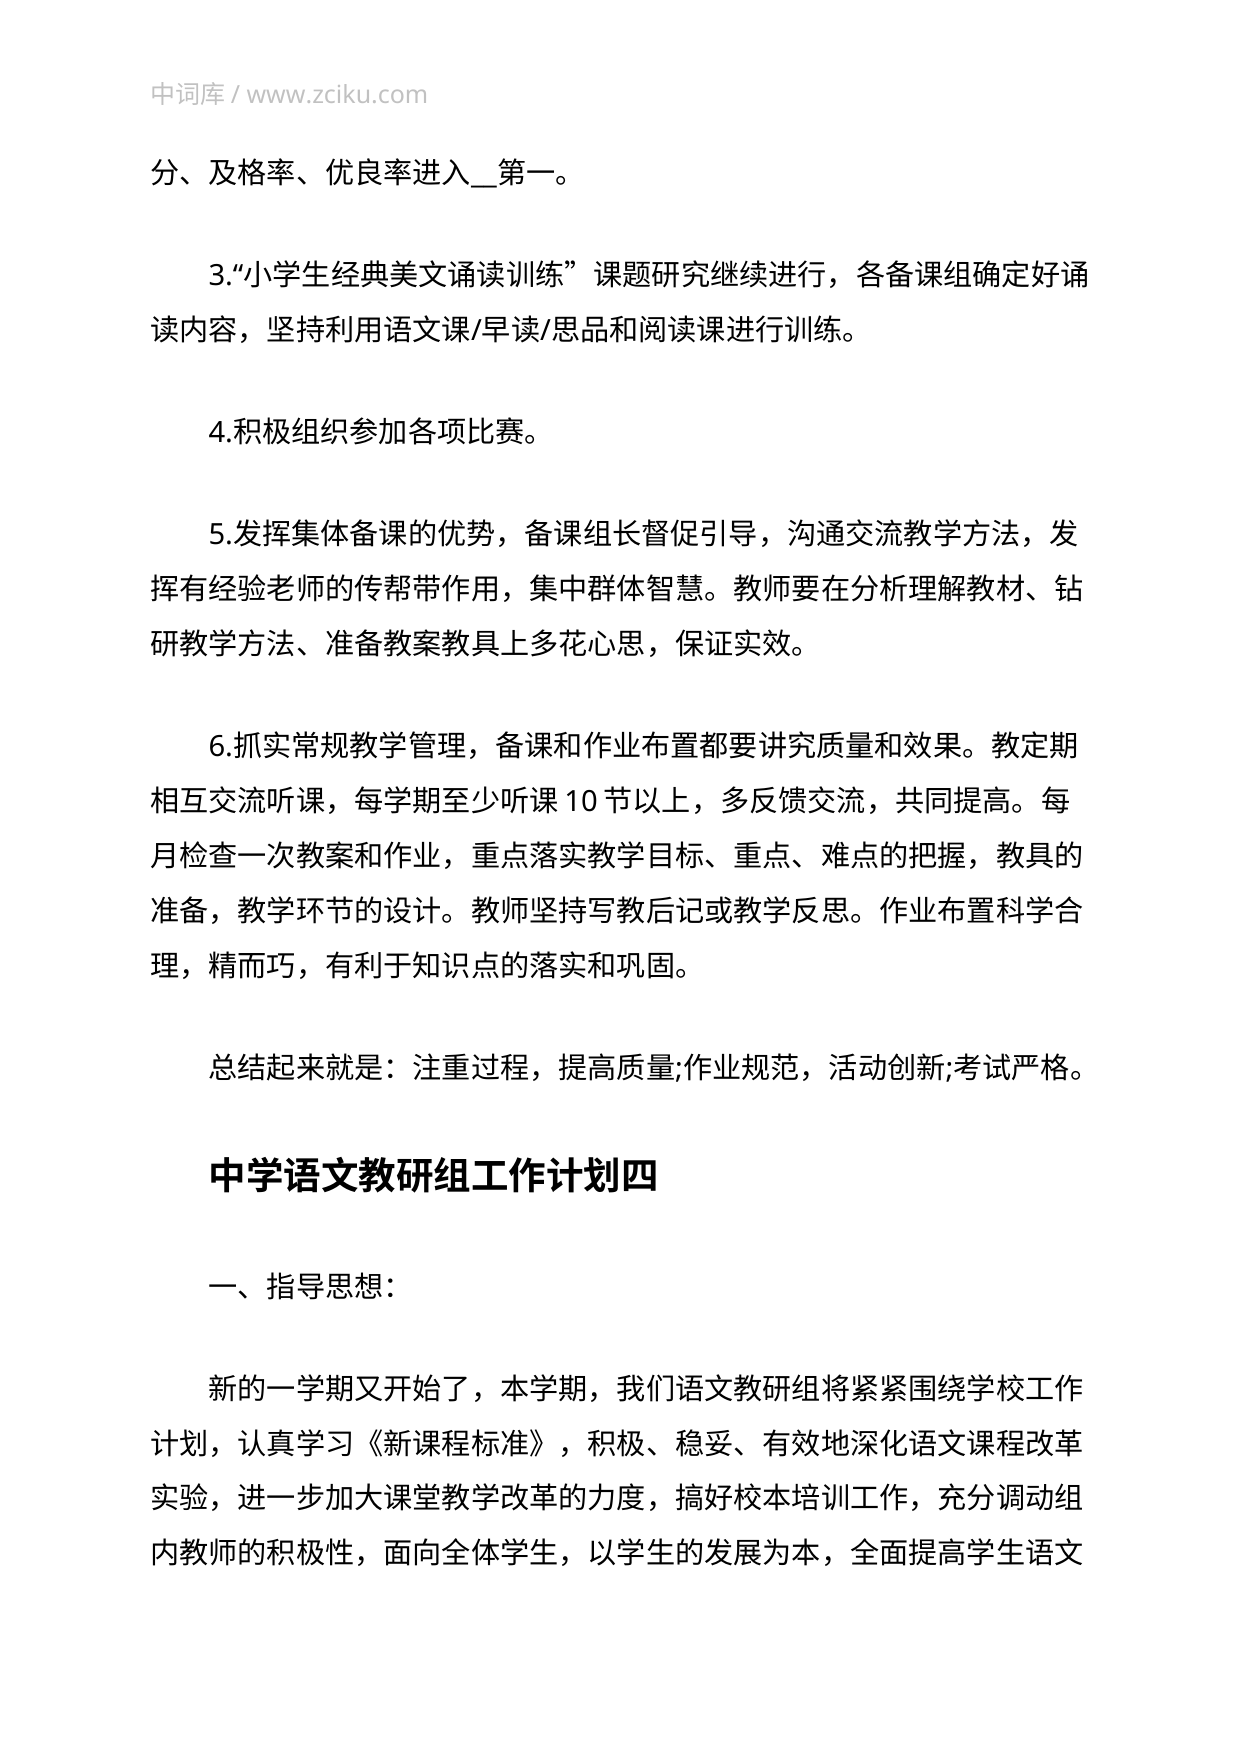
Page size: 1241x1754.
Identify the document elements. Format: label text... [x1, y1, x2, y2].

text 6.抓实常规教学管理，备课和作业布置都要讲究质量和效果。教定期相互交流听课，每学期至少听课10节以上，多反馈交流，共同提高。每月检查一次教案和作业，重点落实教学目标、重点、难点的把握，教具的准备，教学环节的设计。教师坚持写教后记或教学反思。作业布置科学合理，精而巧，有利于知识点的落实和巩固。 [150, 723, 1090, 985]
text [150, 1365, 1090, 1572]
text 5.发挥集体备课的优势，备课组长督促引导，沟通交流教学方法，发挥有经验老师的传帮带作用，集中群体智慧。教师要在分析理解教材、钻研教学方法、准备教案教具上多花心思，保证实效。 [150, 511, 1090, 663]
text 4.积极组织参加各项比赛。 [150, 409, 1090, 451]
text 中学语文教研组工作计划四 [150, 1146, 1090, 1200]
text 3.“小学生经典美文诵读训练”课题研究继续进行，各备课组确定好诵读内容，坚持利用语文课/早读/思品和阅读课进行训练。 [150, 252, 1090, 349]
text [150, 150, 1090, 192]
text 总结起来就是：注重过程，提高质量;作业规范，活动创新;考试严格。 [150, 1044, 1090, 1087]
text 一、指导思想： [150, 1263, 1090, 1306]
